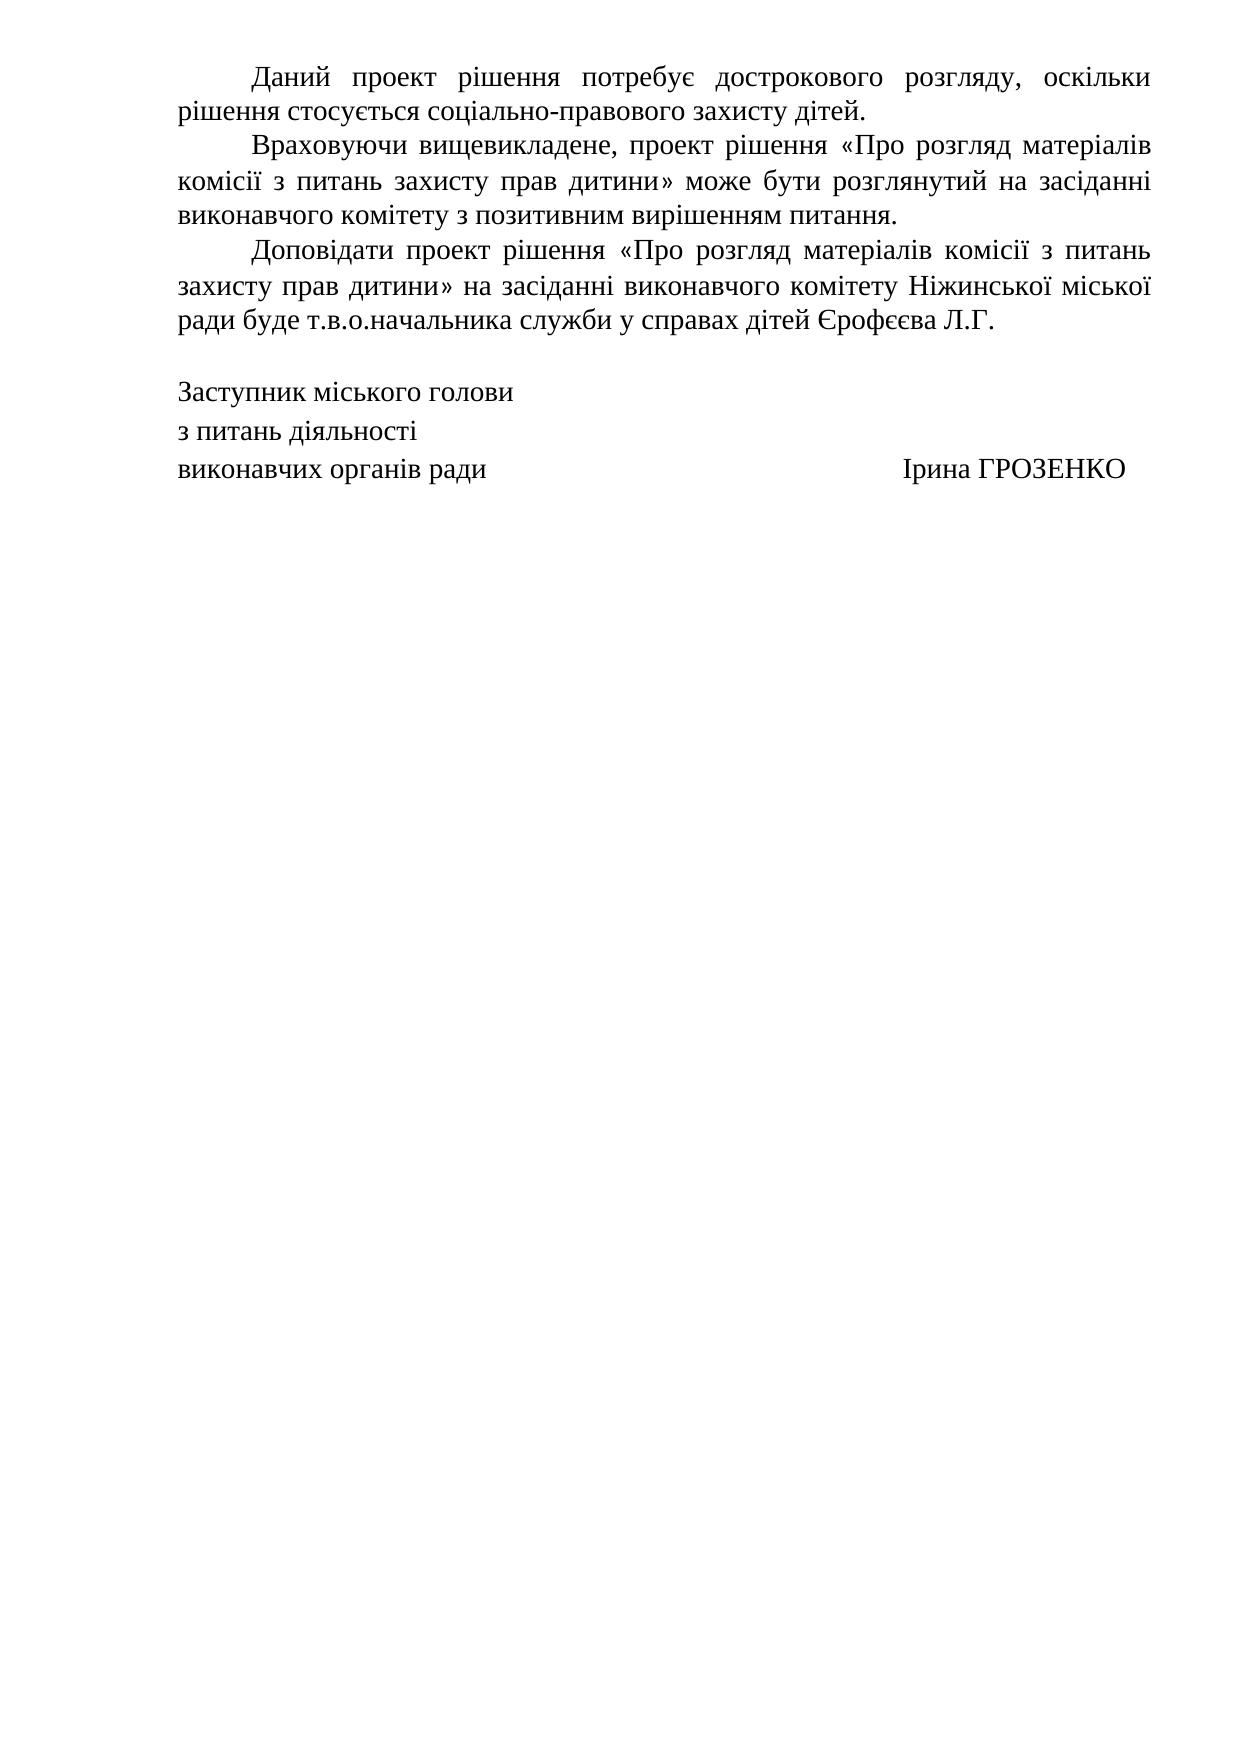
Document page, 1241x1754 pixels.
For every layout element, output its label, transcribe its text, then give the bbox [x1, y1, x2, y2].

text з питань діяльності [177, 413, 1152, 446]
text Доповідати проект рішення «Про розгляд матеріалів комісії з питань захисту прав дитини» на засіданні виконавчого комітету Ніжинської міської ради буде т.в.о.начальника служби у справах дітей Єрофєєва Л.Г. [177, 231, 1152, 336]
text виконавчих органів ради Ірина ГРОЗЕНКО [177, 451, 1152, 485]
text Даний проект рішення потребує дострокового розгляду, оскільки рішення стосується соціально-правового захисту дітей. [177, 59, 1152, 126]
text Враховуючи вищевикладене, проект рішення «Про розгляд матеріалів комісії з питань захисту прав дитини» може бути розглянутий на засіданні виконавчого комітету з позитивним вирішенням питання. [177, 126, 1152, 231]
text Заступник міського голови [177, 374, 1152, 408]
